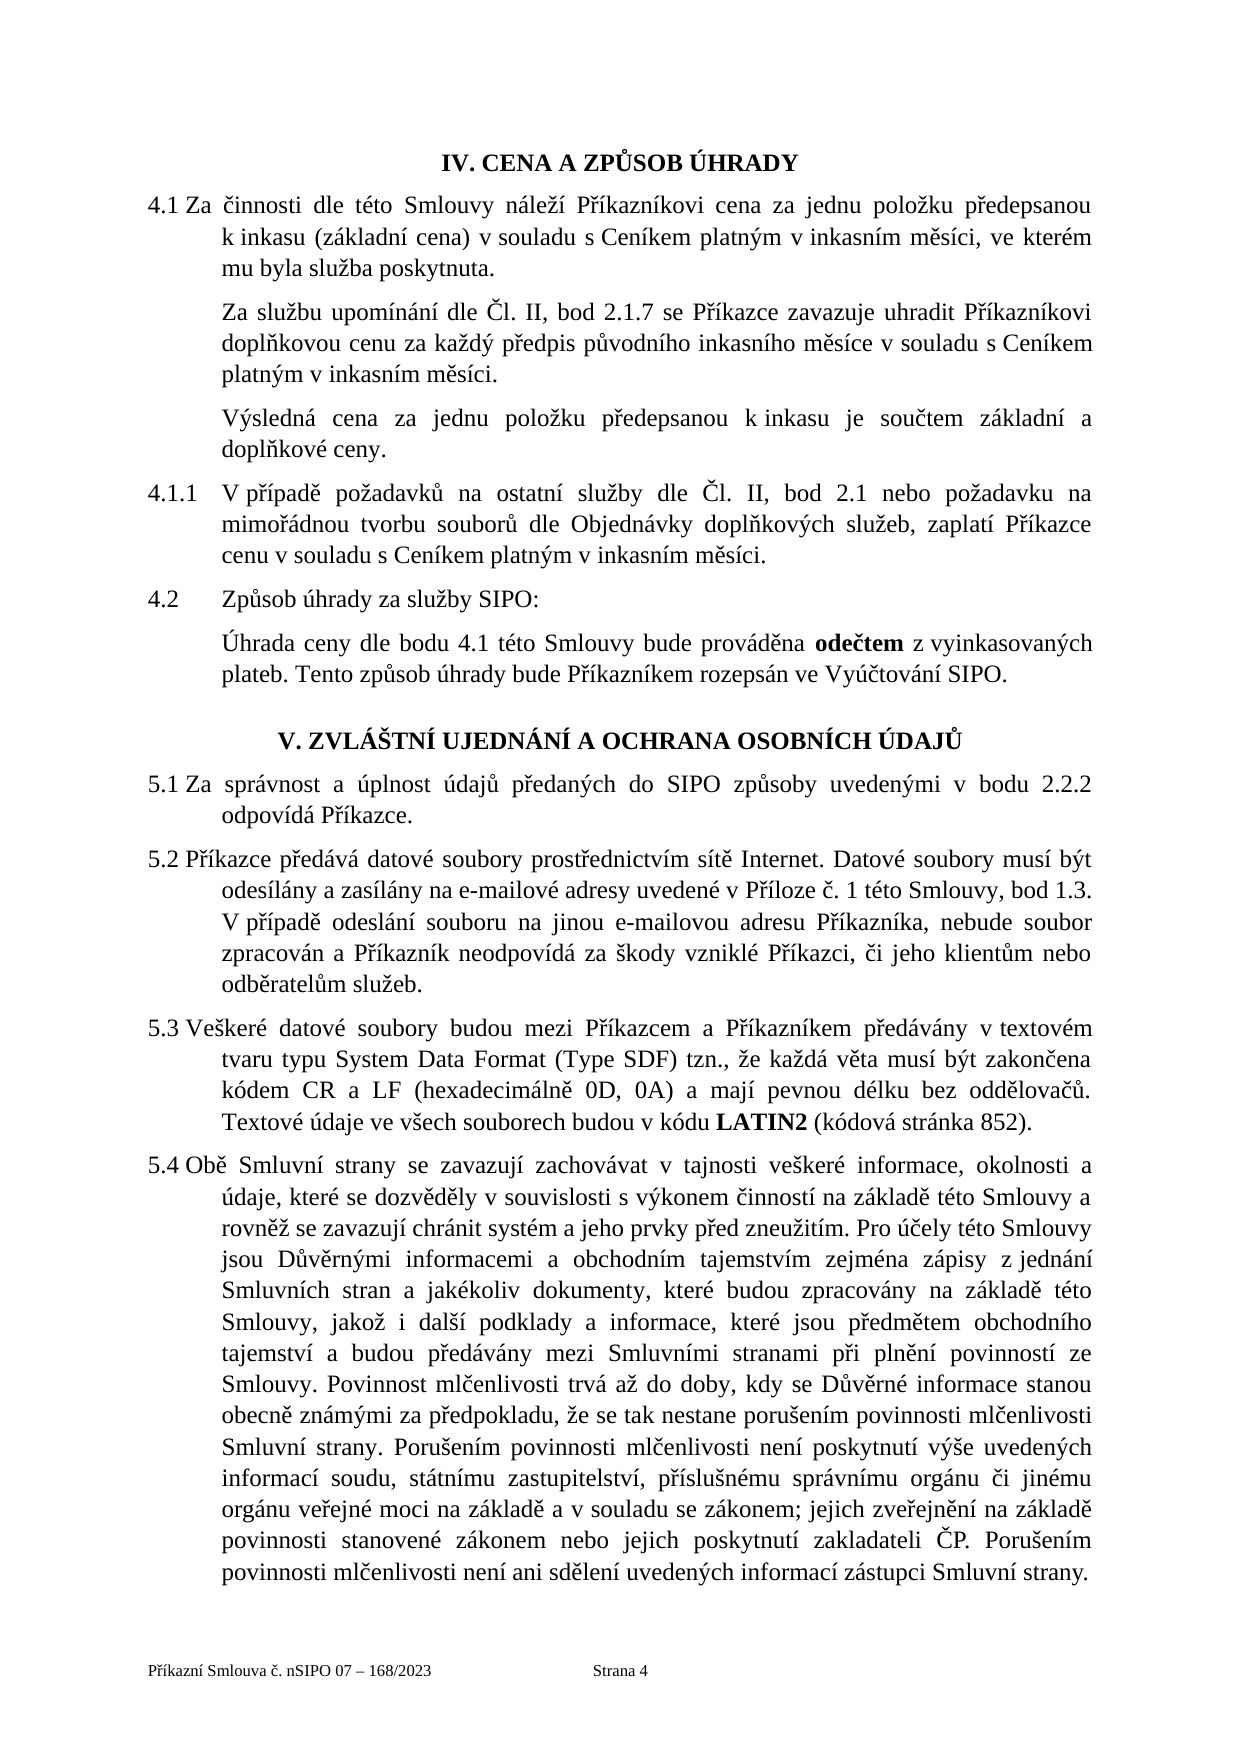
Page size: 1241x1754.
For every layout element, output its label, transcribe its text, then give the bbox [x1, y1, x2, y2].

list Příkazce předává datové soubory prostřednictvím sítě Internet. Datové soubory musí být odesílány a zasílány na e-mailové adresy uvedené v Příloze č. 1 této Smlouvy, bod 1.3. V případě odeslání souboru na jinou e-mailovou adresu Příkazníka, nebude soubor zpracován a Příkazník neodpovídá za škody vzniklé Příkazci, či jeho klientům nebo odběratelům služeb. [148, 843, 1093, 999]
title IV. CENA A ZPŮSOB ÚHRADY [148, 148, 1093, 176]
list Za správnost a úplnost údajů předaných do SIPO způsoby uvedenými v bodu 2.2.2 odpovídá Příkazce. [148, 768, 1093, 830]
list Způsob úhrady za služby SIPO: [148, 583, 1093, 614]
list Veškeré datové soubory budou mezi Příkazcem a Příkazníkem předávány v textovém tvaru typu System Data Format (Type SDF) tzn., že každá věta musí být zakončena kódem CR a LF (hexadecimálně 0D, 0A) a mají pevnou délku bez oddělovačů. Textové údaje ve všech souborech budou v kódu LATIN2 (kódová stránka 852). [148, 1011, 1093, 1136]
text Za službu upomínání dle Čl. II, bod 2.1.7 se Příkazce zavazuje uhradit Příkazníkovi doplňkovou cenu za každý předpis původního inkasního měsíce v souladu s Ceníkem platným v inkasním měsíci. [221, 295, 1093, 389]
title V. ZVLÁŠTNÍ UJEDNÁNÍ A OCHRANA OSOBNÍCH ÚDAJŮ [148, 726, 1093, 755]
list Za činnosti dle této Smlouvy náleží Příkazníkovi cena za jednu položku předepsanou k inkasu (základní cena) v souladu s Ceníkem platným v inkasním měsíci, ve kterém mu byla služba poskytnuta. [148, 189, 1093, 283]
text Výsledná cena za jednu položku předepsanou k inkasu je součtem základní a doplňkové ceny. [221, 401, 1093, 464]
text Úhrada ceny dle bodu 4.1 této Smlouvy bude prováděna odečtem z vyinkasovaných plateb. Tento způsob úhrady bude Příkazníkem rozepsán ve Vyúčtování SIPO. [221, 626, 1093, 689]
list Obě Smluvní strany se zavazují zachovávat v tajnosti veškeré informace, okolnosti a údaje, které se dozvěděly v souvislosti s výkonem činností na základě této Smlouvy a rovněž se zavazují chránit systém a jeho prvky před zneužitím. Pro účely této Smlouvy jsou Důvěrnými informacemi a obchodním tajemstvím zejména zápisy z jednání Smluvních stran a jakékoliv dokumenty, které budou zpracovány na základě této Smlouvy, jakož i další podklady a informace, které jsou předmětem obchodního tajemství a budou předávány mezi Smluvními stranami při plnění povinností ze Smlouvy. Povinnost mlčenlivosti trvá až do doby, kdy se Důvěrné informace stanou obecně známými za předpokladu, že se tak nestane porušením povinnosti mlčenlivosti Smluvní strany. Porušením povinnosti mlčenlivosti není poskytnutí výše uvedených informací soudu, státnímu zastupitelství, příslušnému správnímu orgánu či jinému orgánu veřejné moci na základě a v souladu se zákonem; jejich zveřejnění na základě povinnosti stanovené zákonem nebo jejich poskytnutí zakladateli ČP. Porušením povinnosti mlčenlivosti není ani sdělení uvedených informací zástupci Smluvní strany. [148, 1149, 1093, 1586]
list V případě požadavků na ostatní služby dle Čl. II, bod 2.1 nebo požadavku na mimořádnou tvorbu souborů dle Objednávky doplňkových služeb, zaplatí Příkazce cenu v souladu s Ceníkem platným v inkasním měsíci. [148, 476, 1093, 570]
